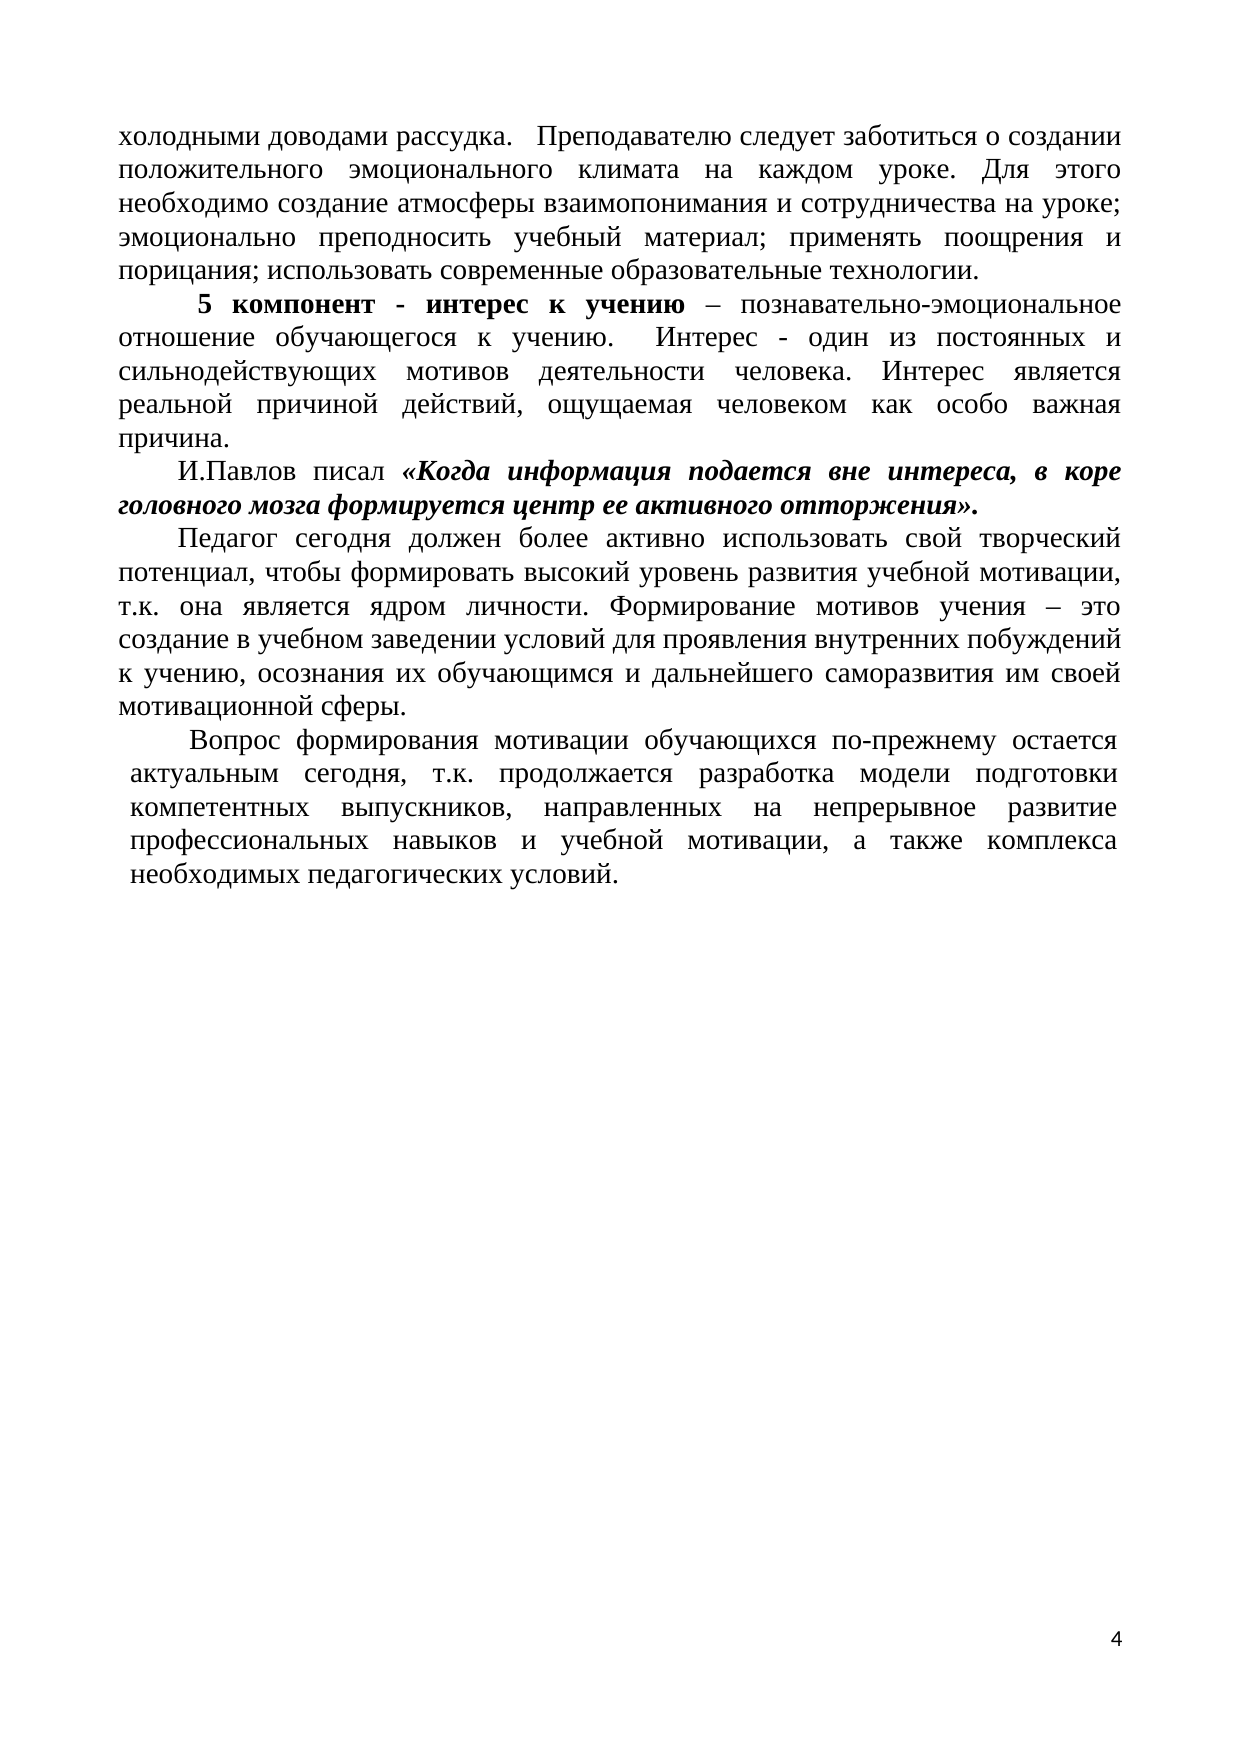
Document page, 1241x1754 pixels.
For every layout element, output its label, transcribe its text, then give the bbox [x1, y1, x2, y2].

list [118, 118, 1122, 286]
text И.Павлов писал «Когда информация подается вне интереса, в коре головного мозга формируется центр ее активного отторжения». [118, 453, 1122, 521]
text Педагог сегодня должен более активно использовать свой творческий потенциал, чтобы формировать высокий уровень развития учебной мотивации, т.к. она является ядром личности. Формирование мотивов учения – это создание в учебном заведении условий для проявления внутренних побуждений к учению, осознания их обучающимся и дальнейшего саморазвития им своей мотивационной сферы. [118, 521, 1122, 722]
text 5 компонент - интерес к учению – познавательно-эмоциональное отношение обучающегося к учению. Интерес - один из постоянных и сильнодействующих мотивов деятельности человека. Интерес является реальной причиной действий, ощущаемая человеком как особо важная причина. [118, 286, 1122, 453]
text Вопрос формирования мотивации обучающихся по-прежнему остается актуальным сегодня, т.к. продолжается разработка модели подготовки компетентных выпускников, направленных на непрерывное развитие профессиональных навыков и учебной мотивации, а также комплекса необходимых педагогических условий. [130, 722, 1118, 889]
